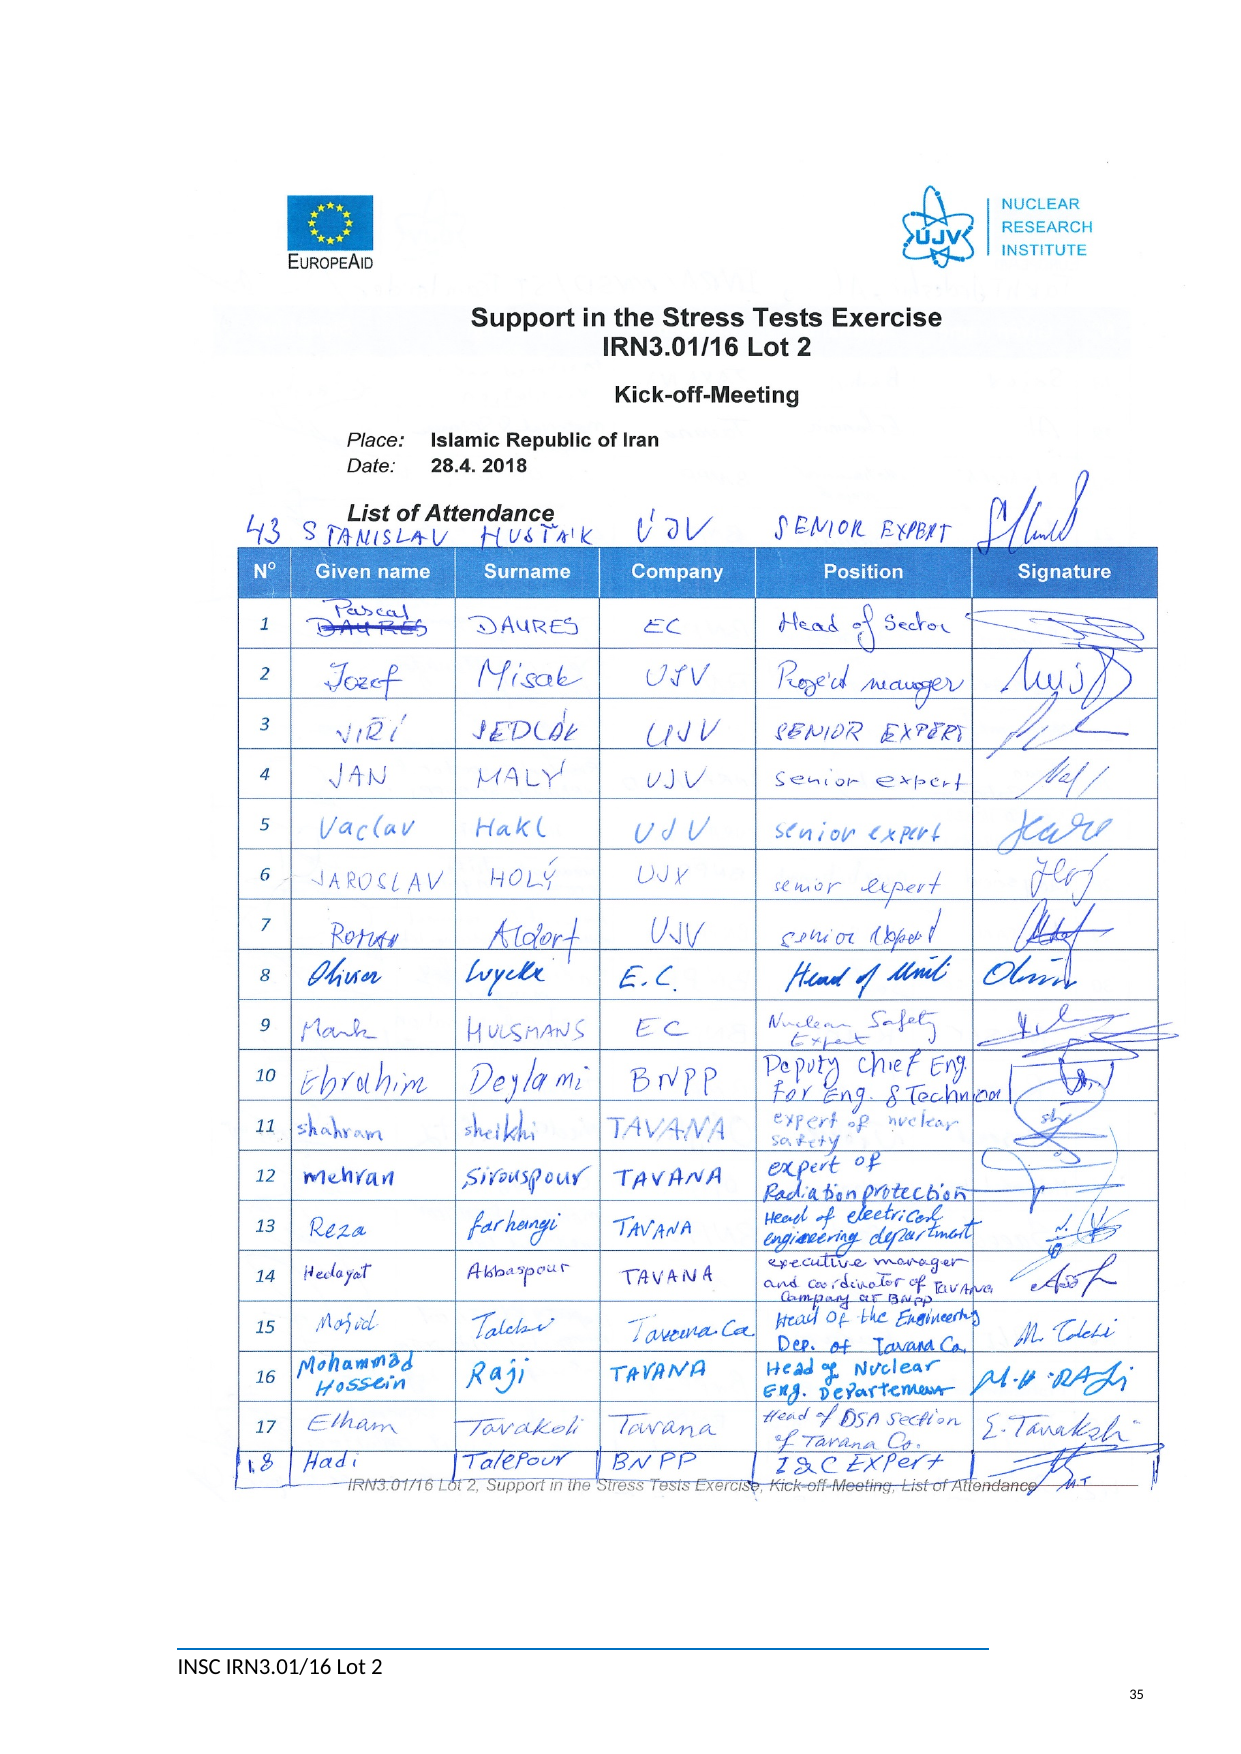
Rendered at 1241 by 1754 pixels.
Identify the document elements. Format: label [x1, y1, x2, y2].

picture [177, 147, 1187, 1502]
